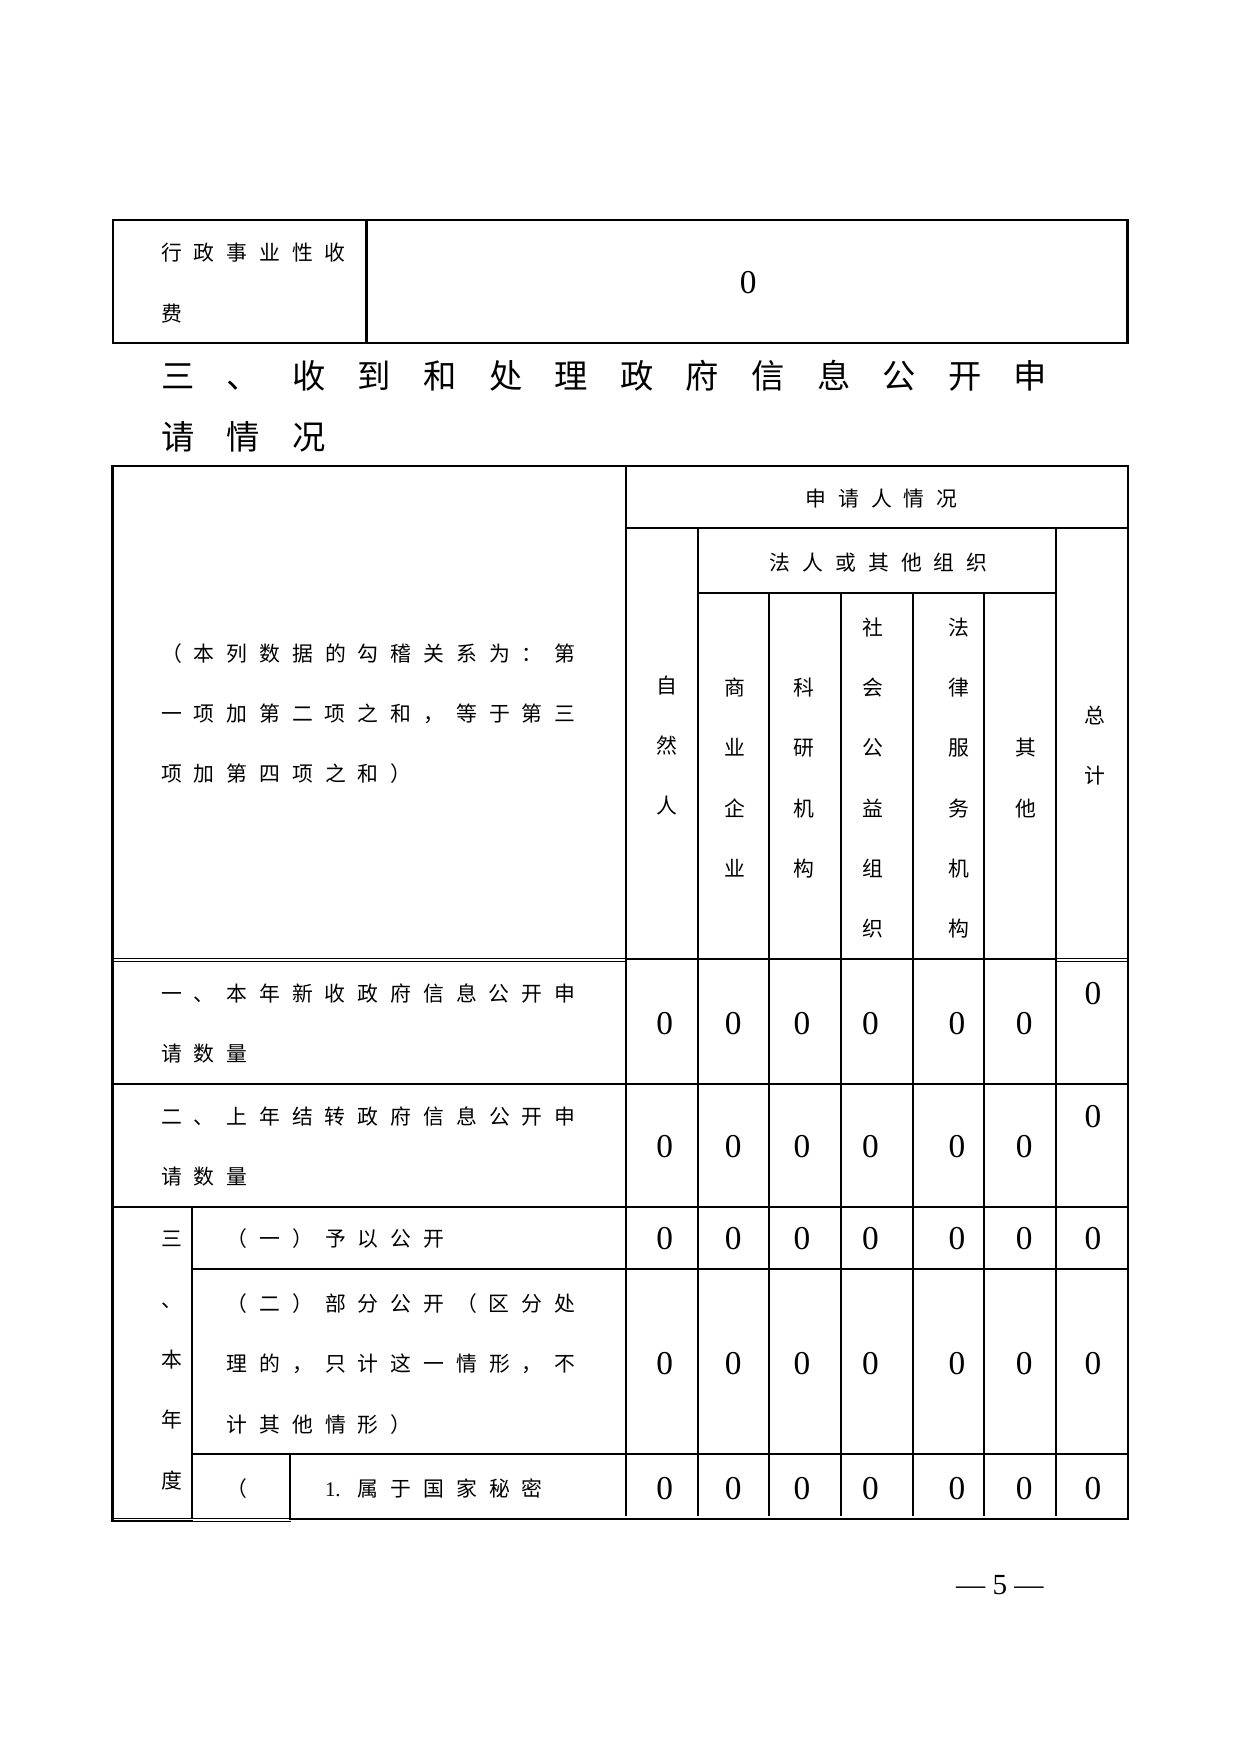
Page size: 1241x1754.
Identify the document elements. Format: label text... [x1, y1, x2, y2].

table_cell 0 [770, 1208, 840, 1268]
table_cell （三）不予公开 [193, 1455, 289, 1518]
table_cell 0 [368, 221, 1126, 342]
table_cell 0 [770, 1270, 840, 1453]
table_cell 0 [985, 960, 1055, 1083]
table_cell 0 [699, 960, 768, 1083]
table_cell 0 [842, 960, 912, 1083]
table_cell 0 [914, 1085, 983, 1206]
table_cell 0 [769, 1455, 841, 1518]
table_cell 0 [984, 1455, 1056, 1518]
table_cell 自然人 [627, 529, 697, 958]
table_cell 0 [842, 1085, 912, 1206]
table_cell 0 [913, 1455, 984, 1518]
table_cell 0 [627, 1208, 697, 1268]
table_header 申请人情况 [627, 467, 1127, 527]
table_cell 0 [841, 1455, 913, 1518]
table_cell 0 [1057, 1208, 1127, 1268]
table_cell 0 [1057, 962, 1127, 1083]
table_cell 0 [698, 1455, 769, 1518]
table_cell 0 [1057, 1270, 1127, 1453]
table_cell （二）部分公开（区分处理的，只计这一情形，不计其他情形） [193, 1270, 625, 1453]
text 三、收到和处理政府信息公开申请情况 [161, 344, 1079, 465]
table_cell 法人或其他组织 [699, 529, 1055, 592]
table_cell 0 [985, 1085, 1055, 1206]
table_cell 0 [914, 960, 983, 1083]
table_cell 0 [842, 1270, 912, 1453]
table_cell 商业 企业 [699, 594, 768, 958]
table_header （本列数据的勾稽关系为：第一项加第二项之和，等于第三项加第四项之和） [114, 467, 625, 958]
table_cell 0 [627, 1270, 697, 1453]
table_cell 0 [1056, 1455, 1127, 1518]
table_cell 0 [627, 1085, 697, 1206]
table_cell 0 [770, 960, 840, 1083]
table_cell 行政事业性收费 [114, 221, 365, 342]
table_cell 科研 机构 [770, 594, 840, 958]
table_cell 0 [770, 1085, 840, 1206]
table_cell 0 [985, 1270, 1055, 1453]
table_cell 0 [699, 1208, 768, 1268]
table_cell 1.属于国家秘密 [291, 1455, 626, 1518]
table_cell （一）予以公开 [193, 1208, 625, 1268]
table_cell 0 [1057, 1085, 1127, 1206]
table_cell 0 [699, 1270, 768, 1453]
table_cell 0 [914, 1208, 983, 1268]
table_cell 总计 [1057, 529, 1127, 958]
table_cell 0 [985, 1208, 1055, 1268]
table_cell 二、上年结转政府信息公开申请数量 [114, 1085, 625, 1206]
table_cell 0 [626, 1455, 698, 1518]
table_cell 其他 [985, 594, 1055, 958]
table_cell 三、本年度办理结果 [114, 1208, 191, 1518]
table_cell 0 [699, 1085, 768, 1206]
table_cell 0 [842, 1208, 912, 1268]
table_cell 一、本年新收政府信息公开申请数量 [114, 962, 625, 1083]
table_cell 社会公益组织 [842, 594, 912, 958]
table_cell 0 [627, 960, 697, 1083]
table_cell 法律服务机构 [914, 594, 983, 958]
table_cell 0 [914, 1270, 983, 1453]
